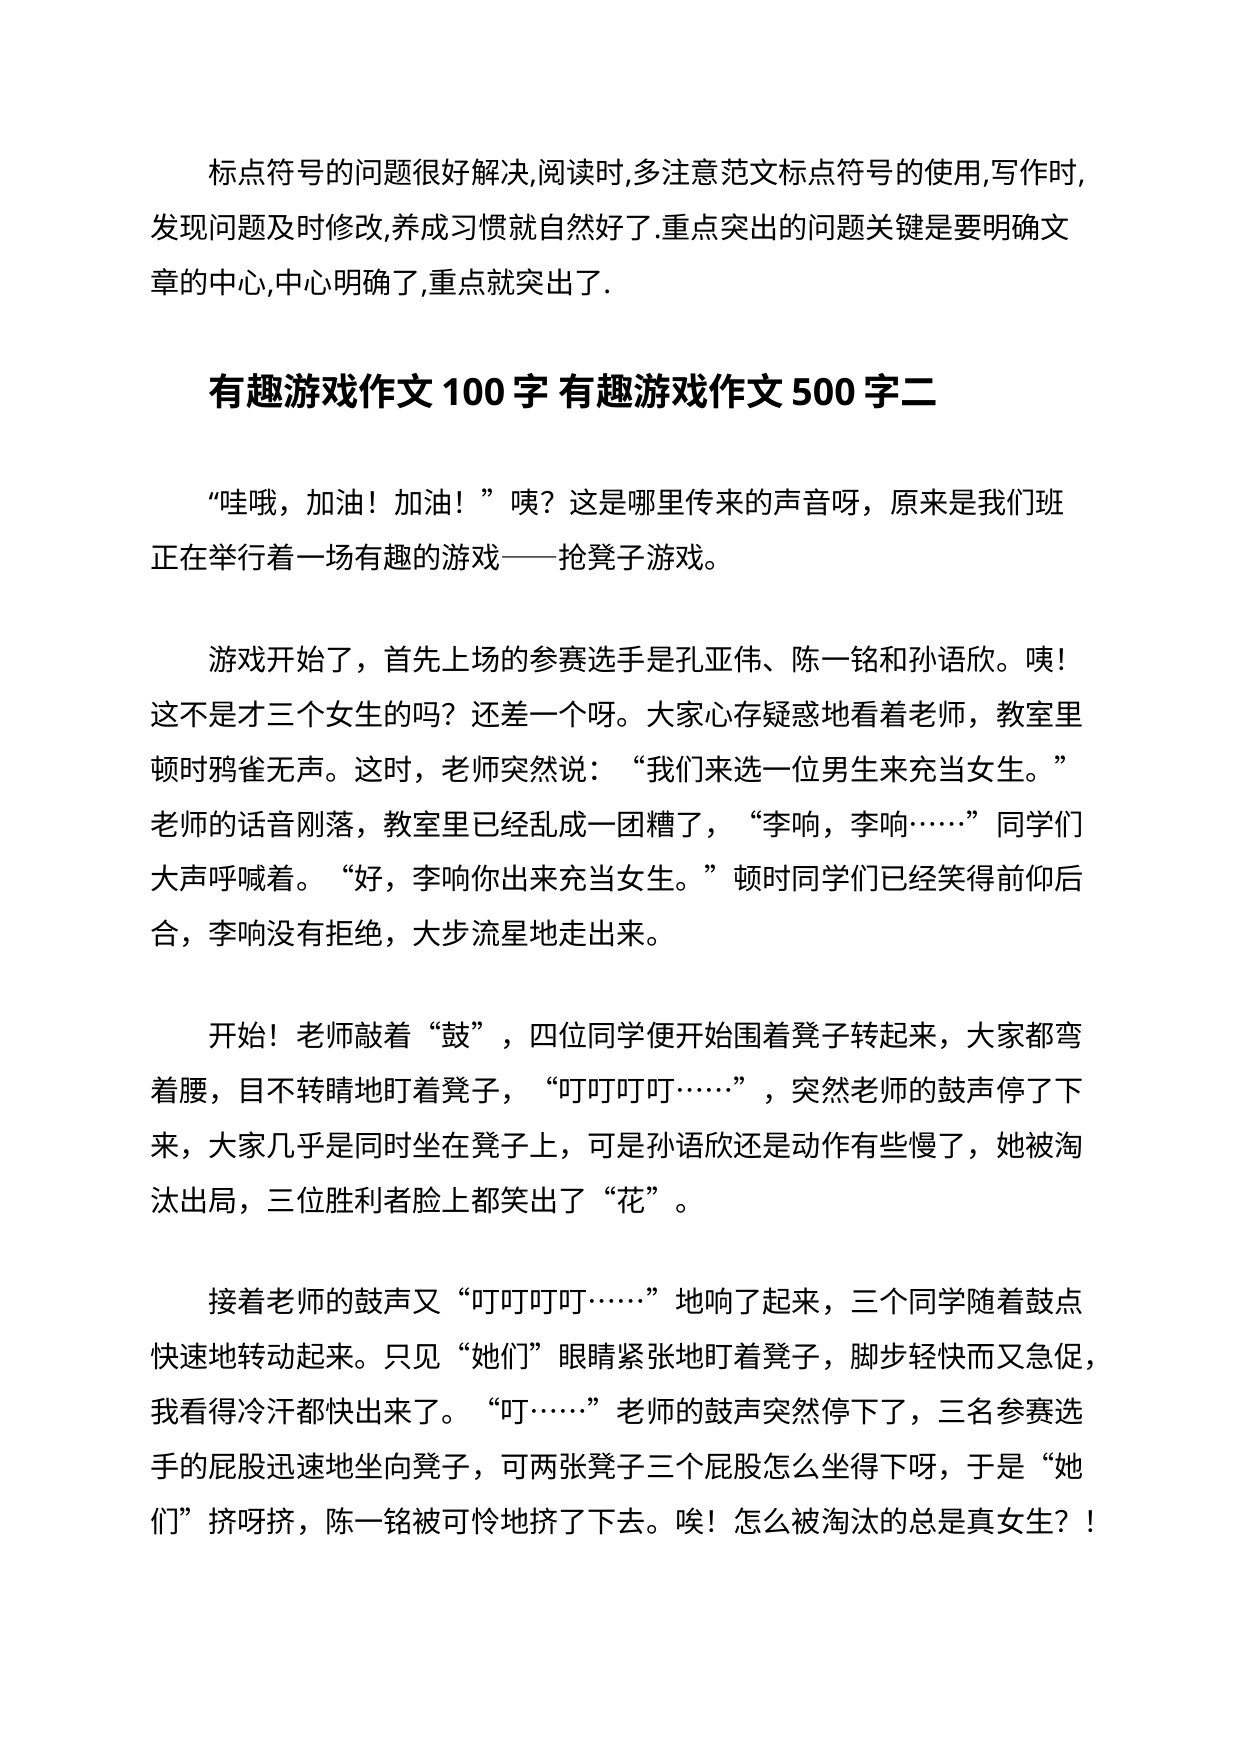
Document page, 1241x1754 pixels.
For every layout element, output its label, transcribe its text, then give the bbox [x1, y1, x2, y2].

text 标点符号的问题很好解决,阅读时,多注意范文标点符号的使用,写作时,发现问题及时修改,养成习惯就自然好了.重点突出的问题关键是要明确文章的中心,中心明确了,重点就突出了. [150, 150, 1090, 302]
text 接着老师的鼓声又“叮叮叮叮……”地响了起来，三个同学随着鼓点快速地转动起来。只见“她们”眼睛紧张地盯着凳子，脚步轻快而又急促，我看得冷汗都快出来了。“叮……”老师的鼓声突然停下了，三名参赛选手的屁股迅速地坐向凳子，可两张凳子三个屁股怎么坐得下呀，于是“她们”挤呀挤，陈一铭被可怜地挤了下去。唉！怎么被淘汰的总是真女生？！ [150, 1279, 1090, 1541]
text “哇哦，加油！加油！”咦？这是哪里传来的声音呀，原来是我们班正在举行着一场有趣的游戏——抢凳子游戏。 [150, 479, 1090, 577]
text 游戏开始了，首先上场的参赛选手是孔亚伟、陈一铭和孙语欣。咦！这不是才三个女生的吗？还差一个呀。大家心存疑惑地看着老师，教室里顿时鸦雀无声。这时，老师突然说：“我们来选一位男生来充当女生。”老师的话音刚落，教室里已经乱成一团糟了，“李响，李响……”同学们大声呼喊着。“好，李响你出来充当女生。”顿时同学们已经笑得前仰后合，李响没有拒绝，大步流星地走出来。 [150, 636, 1090, 953]
text 开始！老师敲着“鼓”，四位同学便开始围着凳子转起来，大家都弯着腰，目不转睛地盯着凳子，“叮叮叮叮……”，突然老师的鼓声停了下来，大家几乎是同时坐在凳子上，可是孙语欣还是动作有些慢了，她被淘汰出局，三位胜利者脸上都笑出了“花”。 [150, 1013, 1090, 1219]
text 有趣游戏作文100字 有趣游戏作文500字二 [150, 362, 1090, 416]
